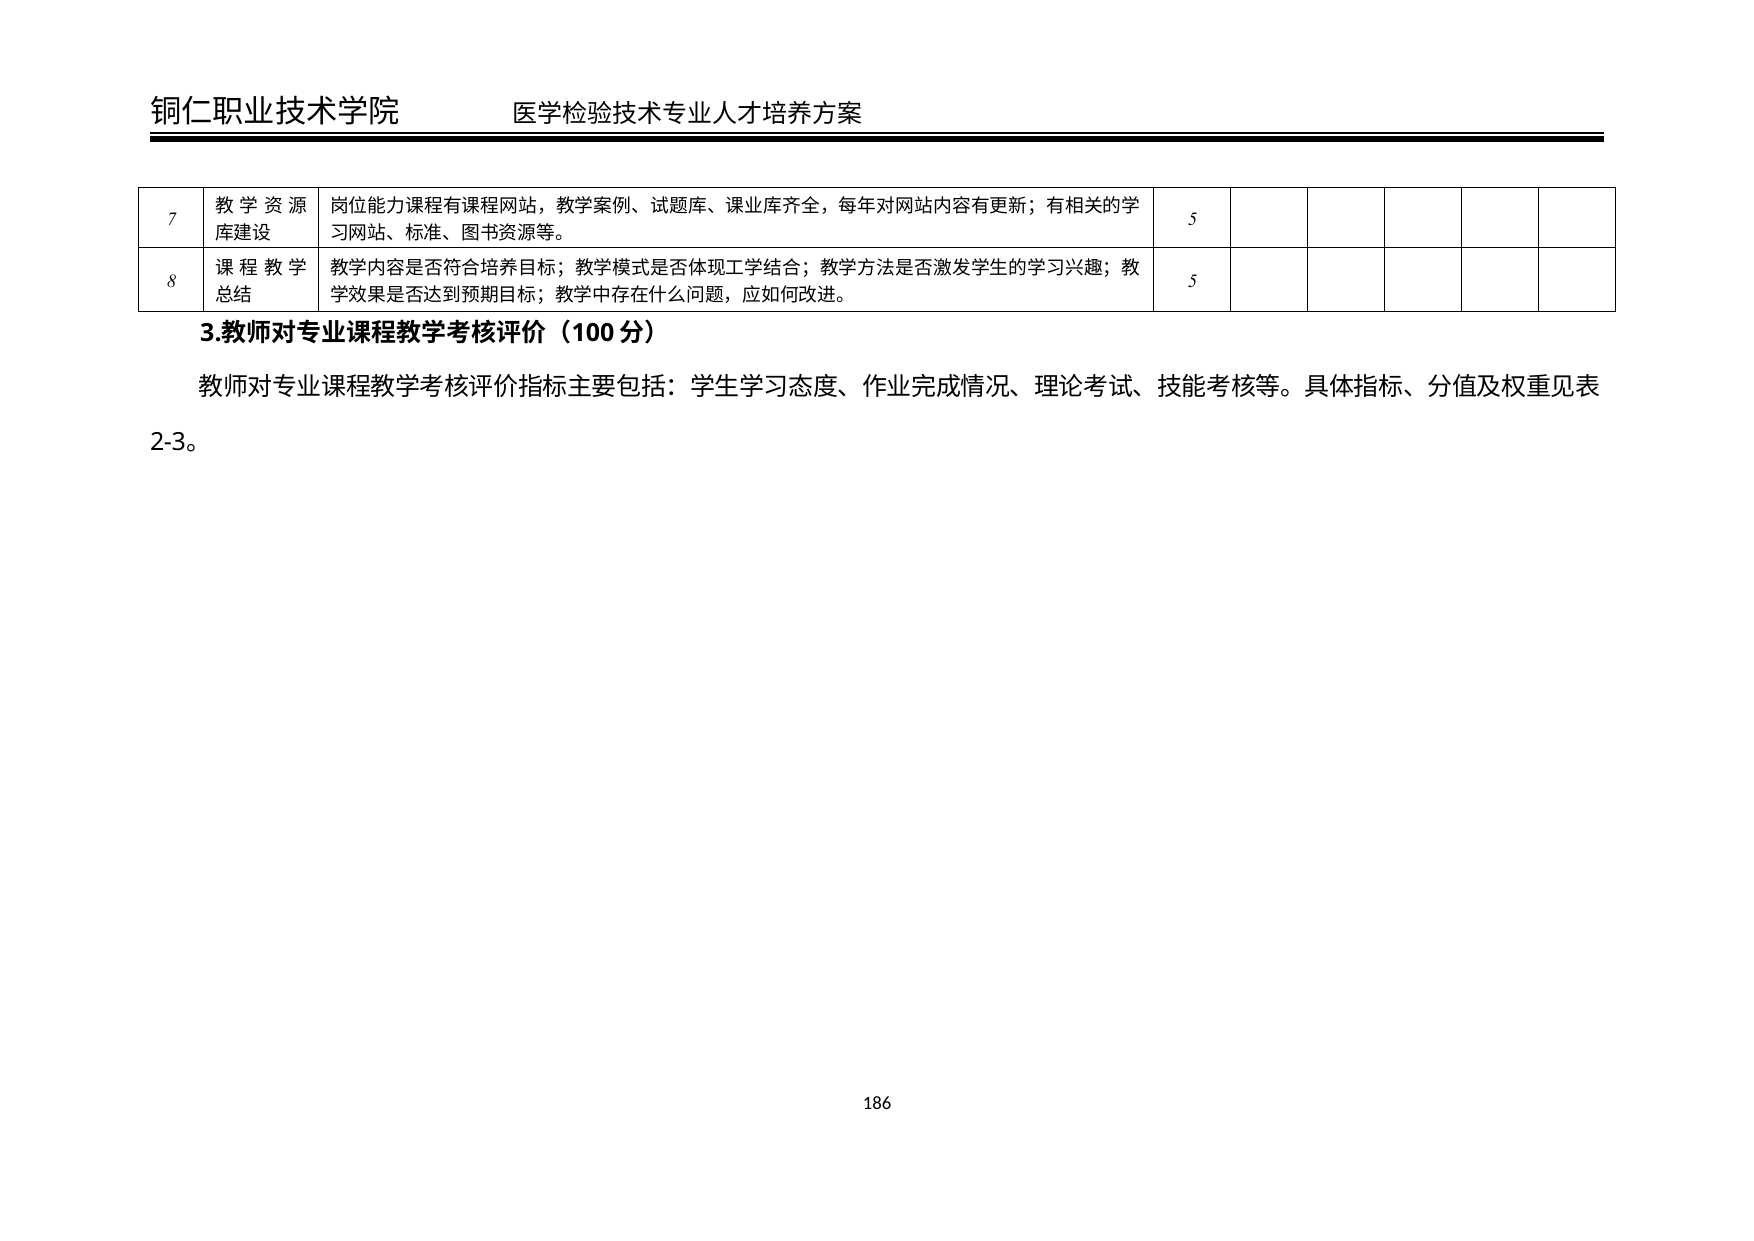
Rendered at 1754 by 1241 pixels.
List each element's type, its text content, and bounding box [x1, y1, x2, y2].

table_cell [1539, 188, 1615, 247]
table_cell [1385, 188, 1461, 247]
text 3.教师对专业课程教学考核评价（100分） [150, 312, 1604, 348]
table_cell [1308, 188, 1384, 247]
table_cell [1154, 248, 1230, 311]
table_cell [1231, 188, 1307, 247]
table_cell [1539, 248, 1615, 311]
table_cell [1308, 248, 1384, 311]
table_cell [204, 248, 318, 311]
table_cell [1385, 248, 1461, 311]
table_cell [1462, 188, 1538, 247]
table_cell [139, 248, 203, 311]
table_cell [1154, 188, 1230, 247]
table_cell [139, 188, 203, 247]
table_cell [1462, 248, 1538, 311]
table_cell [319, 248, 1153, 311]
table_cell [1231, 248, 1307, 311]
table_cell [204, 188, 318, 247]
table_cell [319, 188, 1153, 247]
text 教师对专业课程教学考核评价指标主要包括：学生学习态度、作业完成情况、理论考试、技能考核等。具体指标、分值及权重见表2-3。 [150, 367, 1604, 457]
